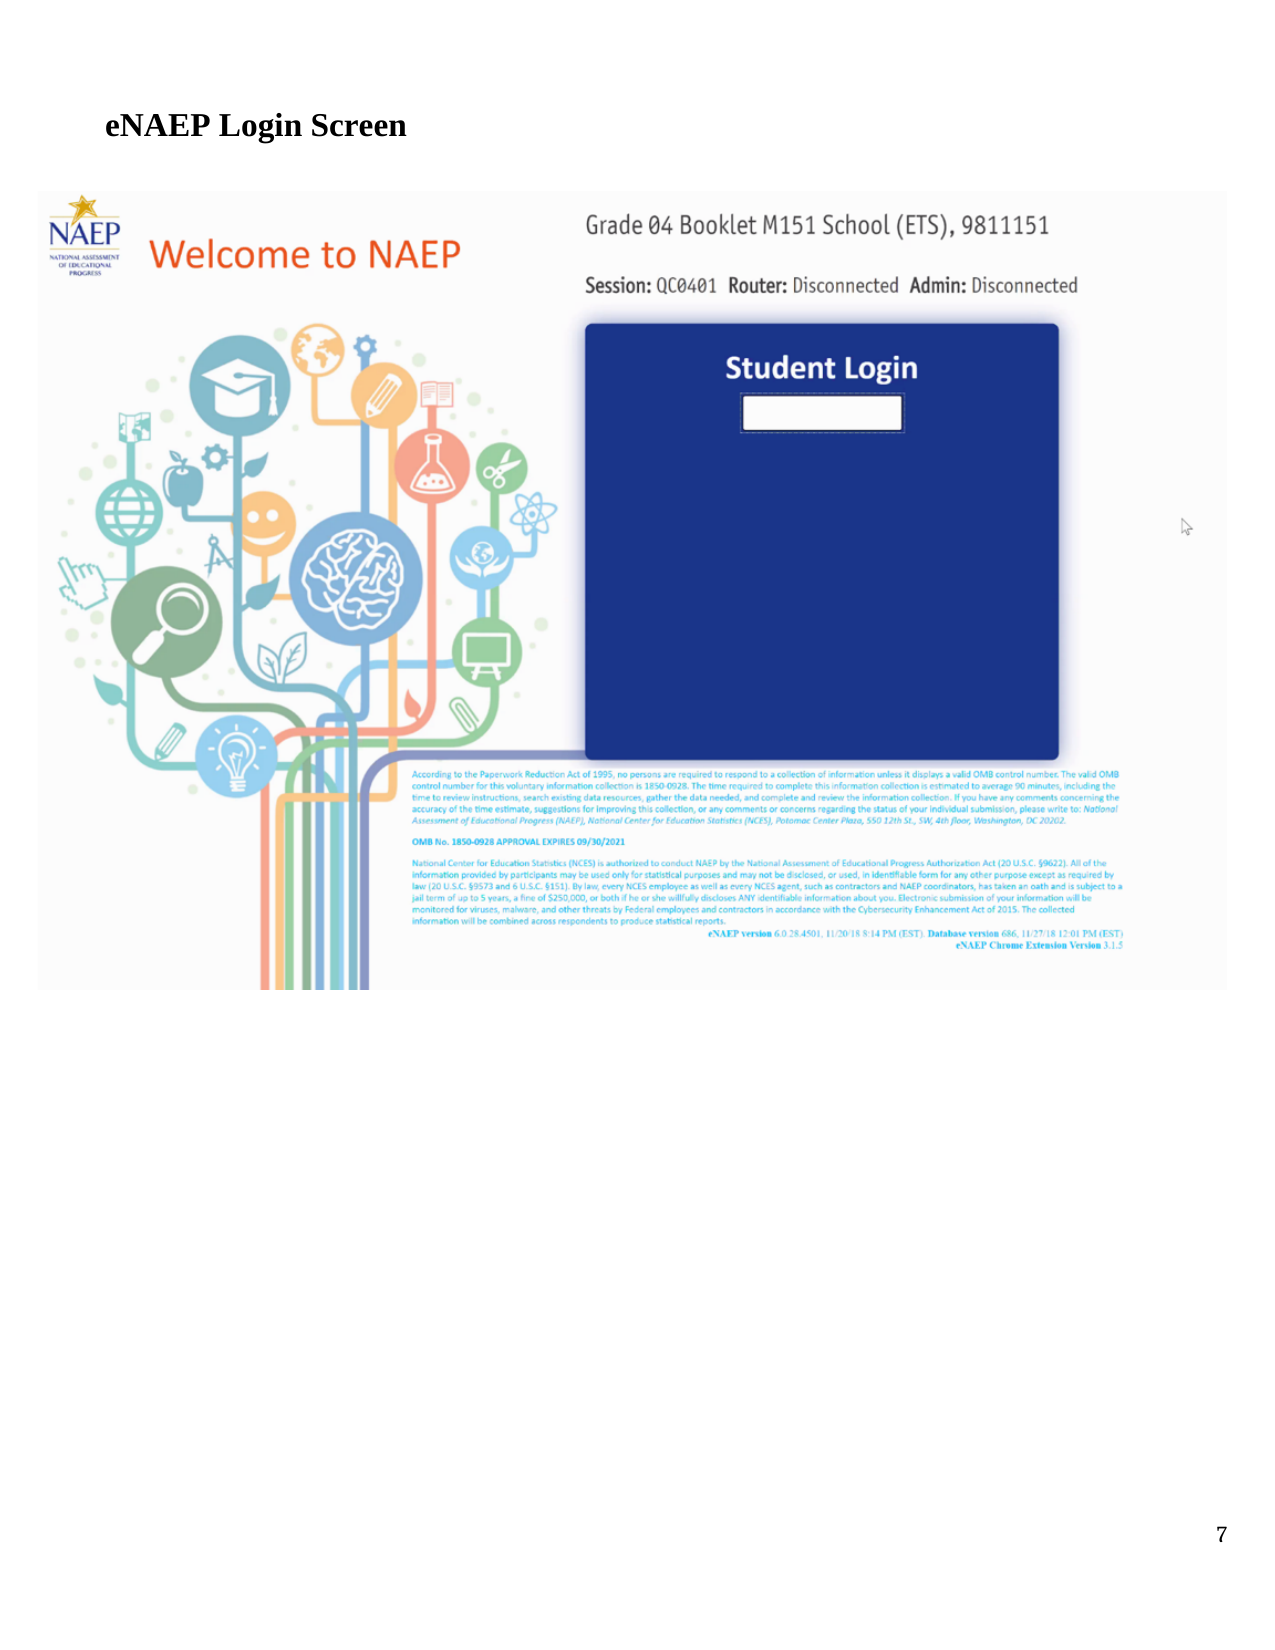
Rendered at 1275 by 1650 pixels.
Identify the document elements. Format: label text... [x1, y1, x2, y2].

subtitle eNAEP Login Screen [105, 105, 1227, 143]
picture [37, 191, 1228, 990]
